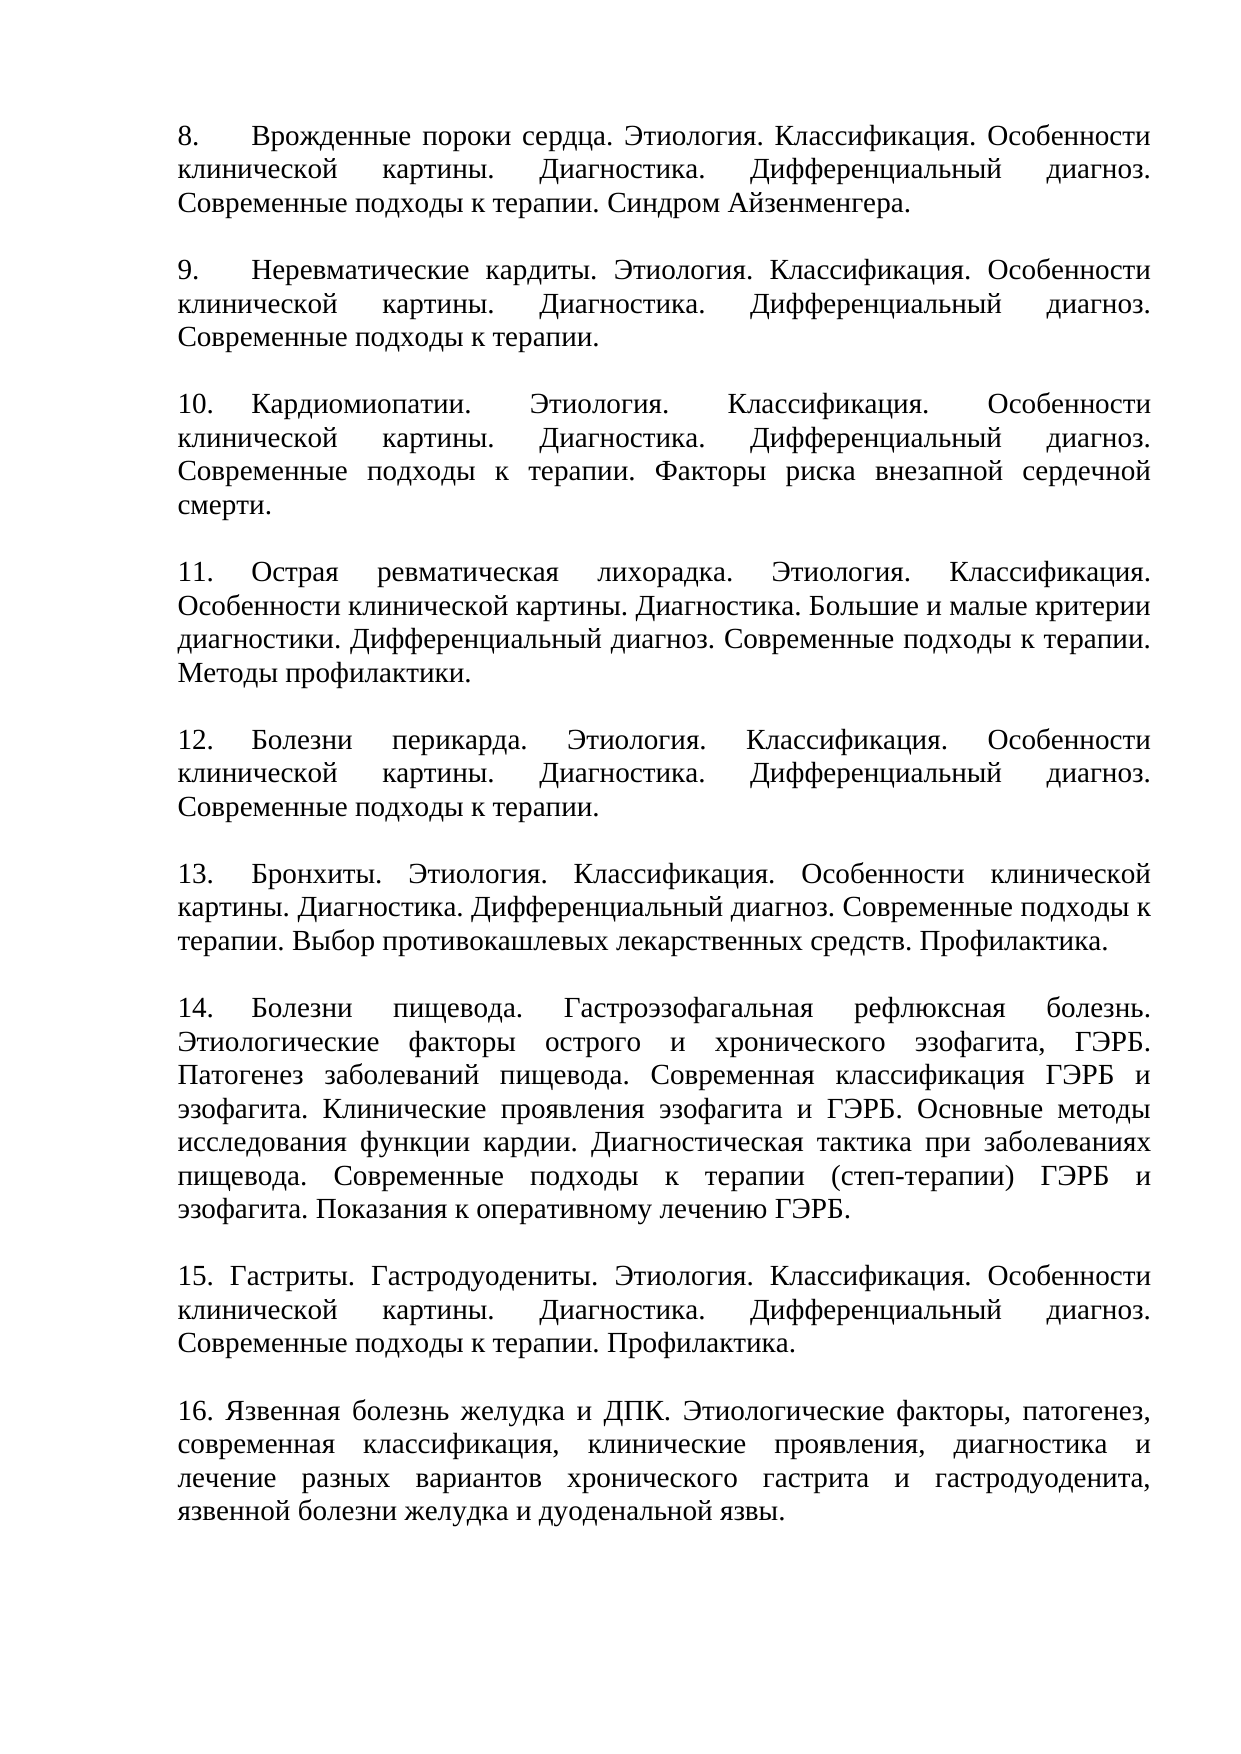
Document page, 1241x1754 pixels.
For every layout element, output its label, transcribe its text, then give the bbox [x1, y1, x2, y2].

text 10. Кардиомиопатии. Этиология. Классификация. Особенности клинической картины. Диагностика. Дифференциальный диагноз. Современные подходы к терапии. Факторы риска внезапной сердечной смерти. [177, 386, 1152, 521]
text 9. Неревматические кардиты. Этиология. Классификация. Особенности клинической картины. Диагностика. Дифференциальный диагноз. Современные подходы к терапии. [177, 252, 1152, 353]
text 14. Болезни пищевода. Гастроэзофагальная рефлюксная болезнь. Этиологические факторы острого и хронического эзофагита, ГЭРБ. Патогенез заболеваний пищевода. Современная классификация ГЭРБ и эзофагита. Клинические проявления эзофагита и ГЭРБ. Основные методы исследования функции кардии. Диагностическая тактика при заболеваниях пищевода. Современные подходы к терапии (степ-терапии) ГЭРБ и эзофагита. Показания к оперативному лечению ГЭРБ. [177, 990, 1152, 1225]
text 15. Гастриты. Гастродуодениты. Этиология. Классификация. Особенности клинической картины. Диагностика. Дифференциальный диагноз. Современные подходы к терапии. Профилактика. [177, 1258, 1152, 1359]
text 11. Острая ревматическая лихорадка. Этиология. Классификация. Особенности клинической картины. Диагностика. Большие и малые критерии диагностики. Дифференциальный диагноз. Современные подходы к терапии. Методы профилактики. [177, 554, 1152, 688]
text 16. Язвенная болезнь желудка и ДПК. Этиологические факторы, патогенез, современная классификация, клинические проявления, диагностика и лечение разных вариантов хронического гастрита и гастродуоденита, язвенной болезни желудка и дуоденальной язвы. [177, 1393, 1152, 1527]
text 12. Болезни перикарда. Этиология. Классификация. Особенности клинической картины. Диагностика. Дифференциальный диагноз. Современные подходы к терапии. [177, 722, 1152, 822]
text 8. Врожденные пороки сердца. Этиология. Классификация. Особенности клинической картины. Диагностика. Дифференциальный диагноз. Современные подходы к терапии. Синдром Айзенменгера. [177, 118, 1152, 219]
text 13. Бронхиты. Этиология. Классификация. Особенности клинической картины. Диагностика. Дифференциальный диагноз. Современные подходы к терапии. Выбор противокашлевых лекарственных средств. Профилактика. [177, 856, 1152, 957]
